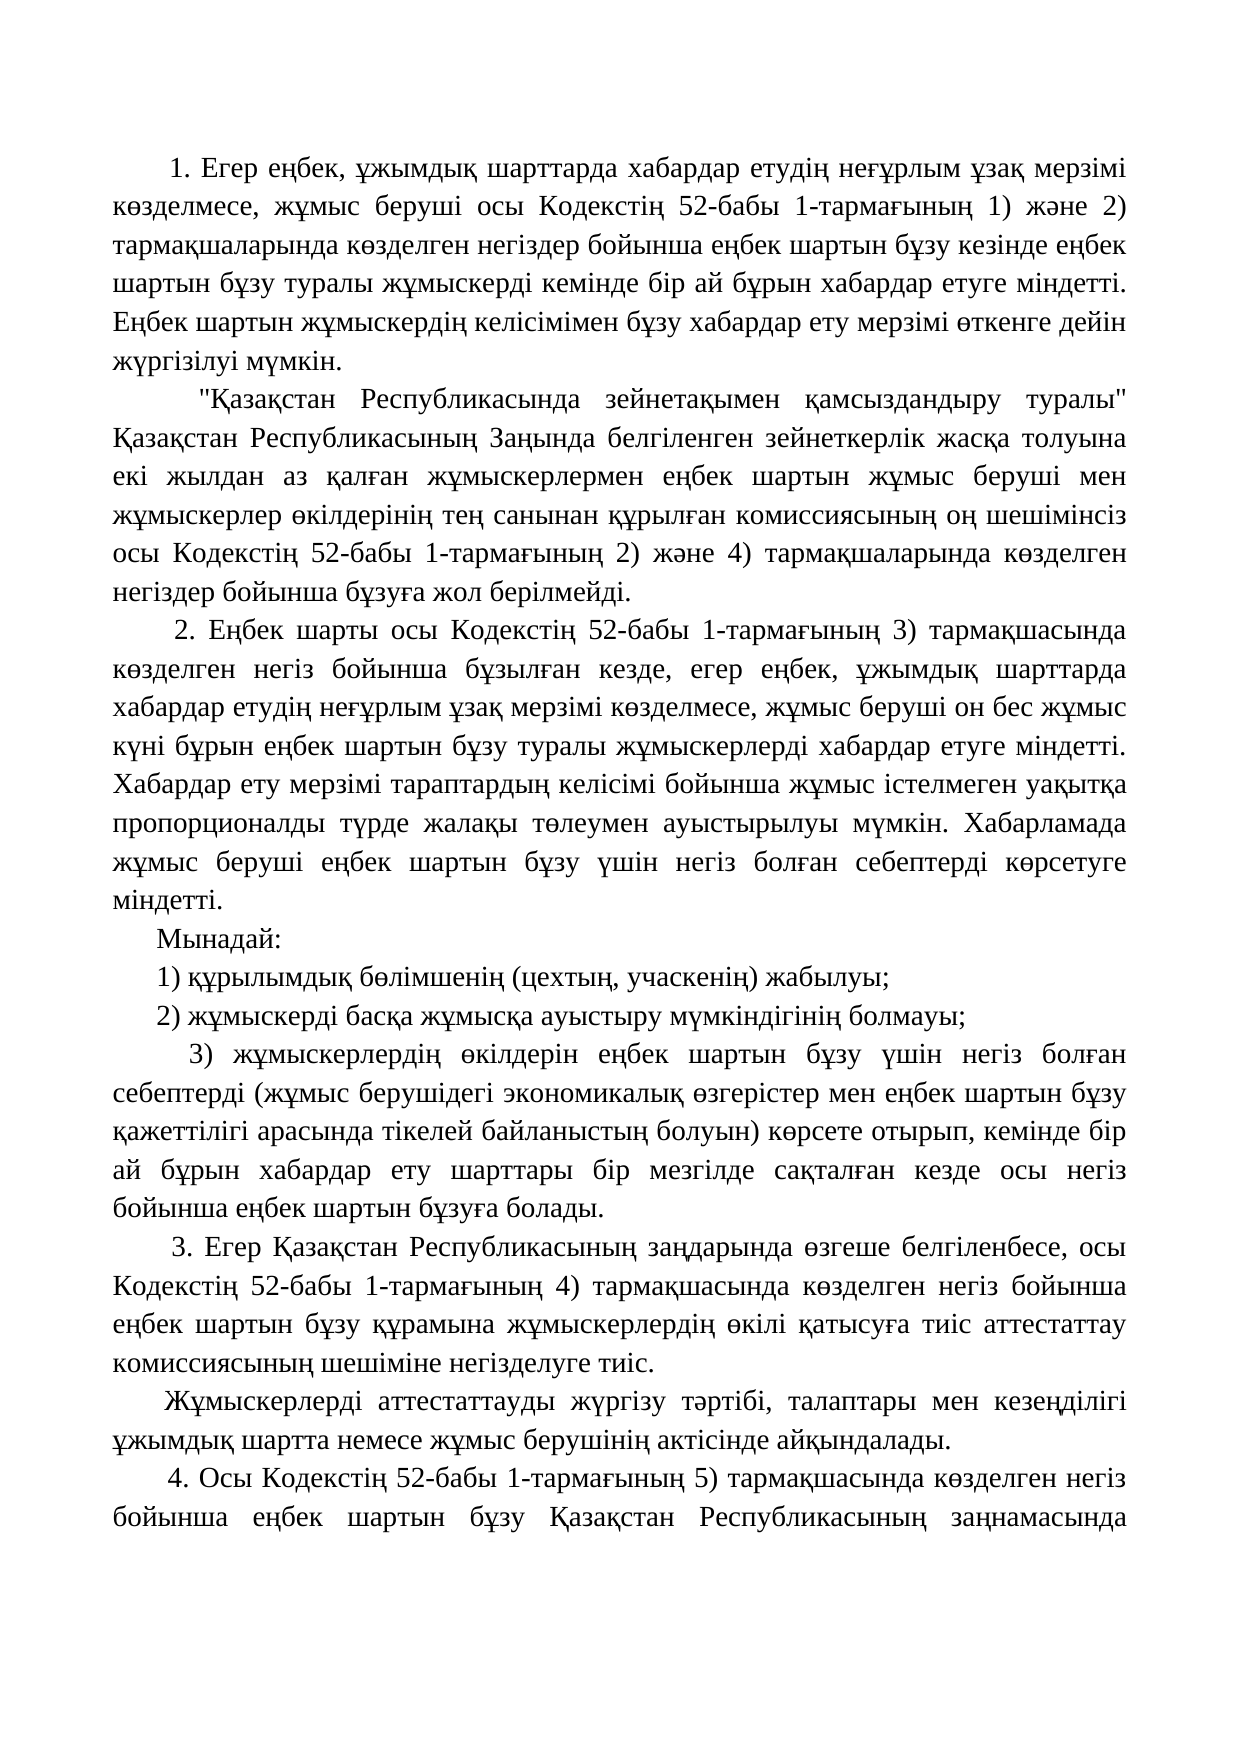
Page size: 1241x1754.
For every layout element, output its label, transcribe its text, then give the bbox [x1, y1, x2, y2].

text Жұмыскерлерді аттестаттауды жүргізу тәртібі, талаптары мен кезеңділігі ұжымдық шартта немесе жұмыс берушінің актісінде айқындалады. [112, 1383, 1128, 1455]
text 2) жұмыскерді басқа жұмысқа ауыстыру мүмкіндігінің болмауы; [112, 998, 1128, 1031]
text 3) жұмыскерлердің өкілдерін еңбек шартын бұзу үшін негіз болған себептерді (жұмыс берушідегі экономикалық өзгерістер мен еңбек шартын бұзу қажеттілігі арасында тікелей байланыстың болуын) көрсете отырып, кемінде бір ай бұрын хабардар ету шарттары бір мезгілде сақталған кезде осы негіз бойынша еңбек шартын бұзуға болады. [112, 1036, 1128, 1224]
text 1. Егер еңбек, ұжымдық шарттарда хабардар етудің неғұрлым ұзақ мерзімі көзделмесе, жұмыс беруші осы Кодекстің 52-бабы 1-тармағының 1) және 2) тармақшаларында көзделген негіздер бойынша еңбек шартын бұзу кезінде еңбек шартын бұзу туралы жұмыскерді кемінде бір ай бұрын хабардар етуге міндетті. Еңбек шартын жұмыскердің келісімімен бұзу хабардар ету мерзімі өткенге дейін жүргізілуі мүмкін. [112, 150, 1128, 376]
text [112, 1460, 1128, 1532]
text "Қазақстан Республикасында зейнетақымен қамсыздандыру туралы" Қазақстан Республикасының Заңында белгіленген зейнеткерлік жасқа толуына екі жылдан аз қалған жұмыскерлермен еңбек шартын жұмыс беруші мен жұмыскерлер өкілдерінің тең санынан құрылған комиссиясының оң шешімінсіз осы Кодекстің 52-бабы 1-тармағының 2) және 4) тармақшаларында көзделген негіздер бойынша бұзуға жол берілмейді. [112, 381, 1128, 607]
text 1) құрылымдық бөлімшенің (цехтың, учаскенің) жабылуы; [112, 959, 1128, 993]
text 3. Егер Қазақстан Республикасының заңдарында өзгеше белгіленбесе, осы Кодекстің 52-бабы 1-тармағының 4) тармақшасында көзделген негіз бойынша еңбек шартын бұзу құрамына жұмыскерлердің өкілі қатысуға тиіс аттестаттау комиссиясының шешіміне негізделуге тиіс. [112, 1229, 1128, 1378]
text 2. Еңбек шарты осы Кодекстің 52-бабы 1-тармағының 3) тармақшасында көзделген негіз бойынша бұзылған кезде, егер еңбек, ұжымдық шарттарда хабардар етудің неғұрлым ұзақ мерзімі көзделмесе, жұмыс беруші он бес жұмыс күні бұрын еңбек шартын бұзу туралы жұмыскерлерді хабардар етуге міндетті. Хабардар ету мерзімі тараптардың келісімі бойынша жұмыс істелмеген уақытқа пропорционалды түрде жалақы төлеумен ауыстырылуы мүмкін. Хабарламада жұмыс беруші еңбек шартын бұзу үшін негіз болған себептерді көрсетуге міндетті. [112, 612, 1128, 916]
text Мынадай: [112, 921, 1128, 954]
